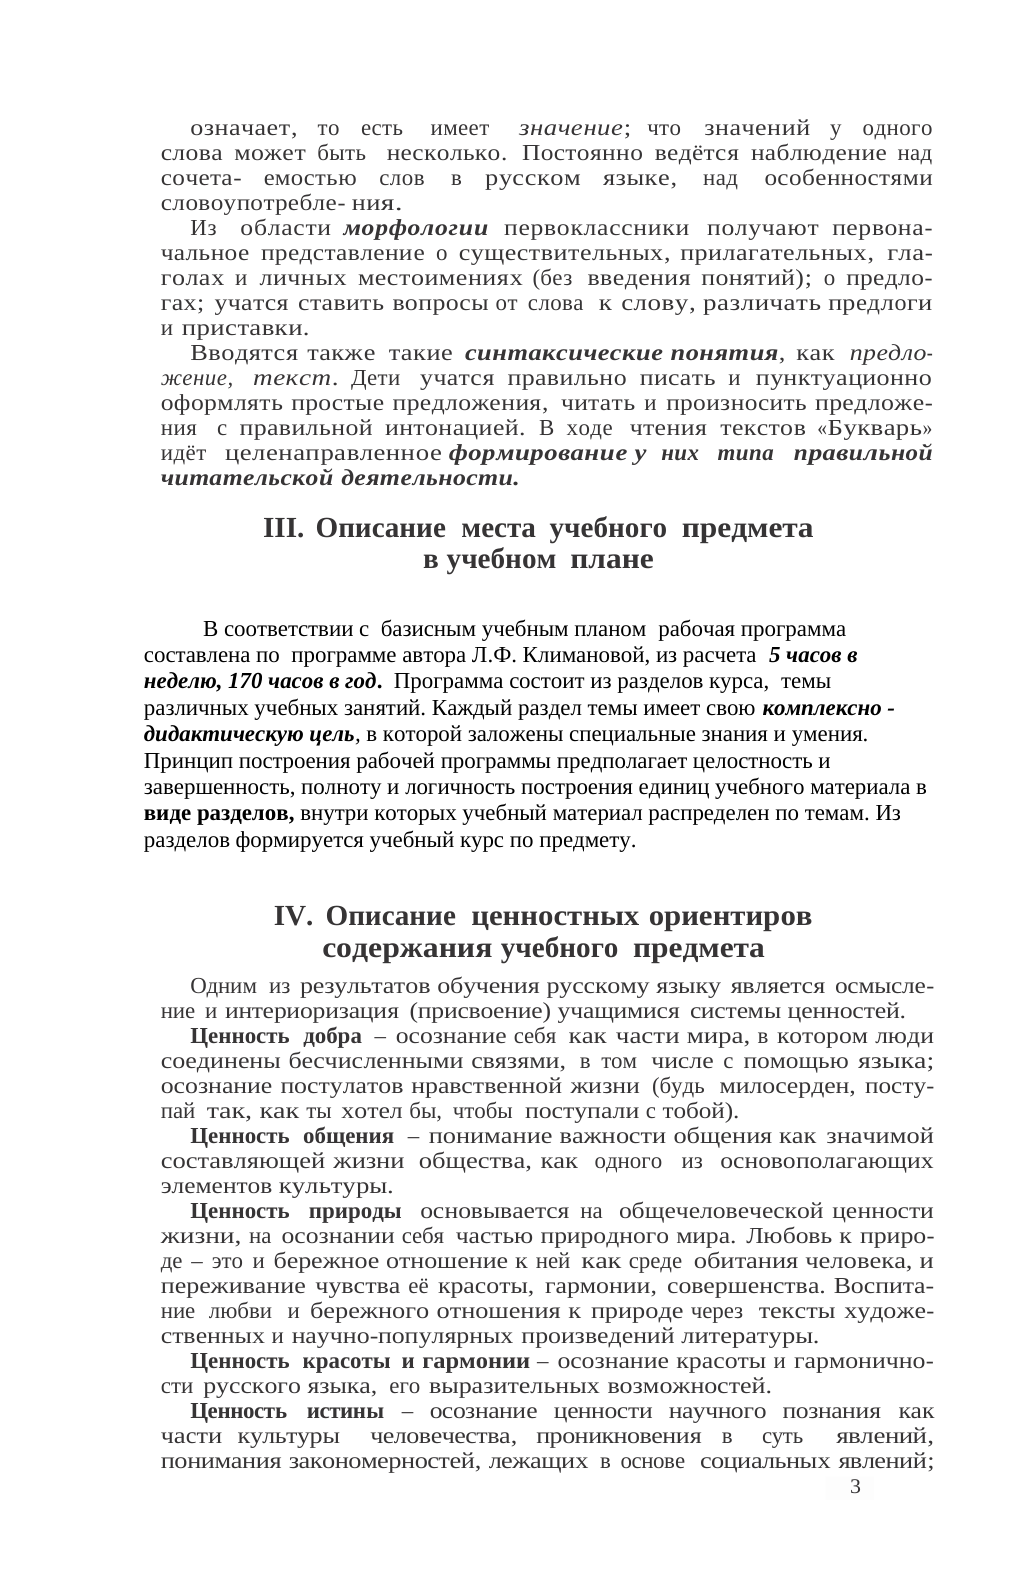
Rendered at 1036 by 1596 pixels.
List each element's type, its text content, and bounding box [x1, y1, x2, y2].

text Вводятся также такие синтаксические понятия, как предло- жение, текст. Дети учатся правильно писать и пунктуационно оформлять простые предложения, читать и произносить предложе- ния с правильной интонацией. В ходе чтения текстов «Букварь» идёт целенаправленное формирование у них типа правильной читательской деятельности. [161, 340, 933, 490]
text В соответствии с базисным учебным планом рабочая программа составлена по программе автора Л.Ф. Климановой, из расчета 5 часов в неделю, 170 часов в год. Программа состоит из разделов курса, темы различных учебных занятий. Каждый раздел темы имеет свою комплексно - дидактическую цель, в которой заложены специальные знания и умения. Принцип построения рабочей программы предполагает целостность и завершенность, полноту и логичность построения единиц учебного материала в виде разделов, внутри которых учебный материал распределен по темам. Из разделов формируется учебный курс по предмету. [144, 615, 942, 852]
text Ценность красоты и гармонии – осознание красоты и гармонично- сти русского языка, его выразительных возможностей. [161, 1349, 934, 1399]
text Из области морфологии первоклассники получают первона- чальное представление о существительных, прилагательных, гла- голах и личных местоимениях (без введения понятий); о предло- гах; учатся ставить вопросы от слова к слову, различать предлоги и приставки. [161, 215, 932, 340]
text Ценность природы основывается на общечеловеческой ценности жизни, на осознании себя частью природного мира. Любовь к приро- де – это и бережное отношение к ней как среде обитания человека, и переживание чувства её красоты, гармонии, совершенства. Воспита- ние любви и бережного отношения к природе через тексты художе- ственных и научно-популярных произведений литературы. [161, 1199, 934, 1349]
text IV. Описание ценностных ориентиров содержания учебного предмета [274, 901, 822, 963]
text III. Описание места учебного предмета в учебном плане [263, 513, 825, 575]
text Ценность общения – понимание важности общения как значимой составляющей жизни общества, как одного из основополагающих элементов культуры. [161, 1124, 934, 1199]
text Ценность добра – осознание себя как части мира, в котором люди соединены бесчисленными связями, в том числе с помощью языка; осознание постулатов нравственной жизни (будь милосерден, посту- пай так, как ты хотел бы, чтобы поступали с тобой). [161, 1024, 934, 1124]
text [161, 1399, 934, 1474]
text Одним из результатов обучения русскому языку является осмысле- ние и интериоризация (присвоение) учащимися системы ценностей. [161, 974, 934, 1024]
text означает, то есть имеет значение; что значений у одного слова может быть несколько. Постоянно ведётся наблюдение над сочета- емостью слов в русском языке, над особенностями словоупотребле- ния. [161, 115, 933, 215]
